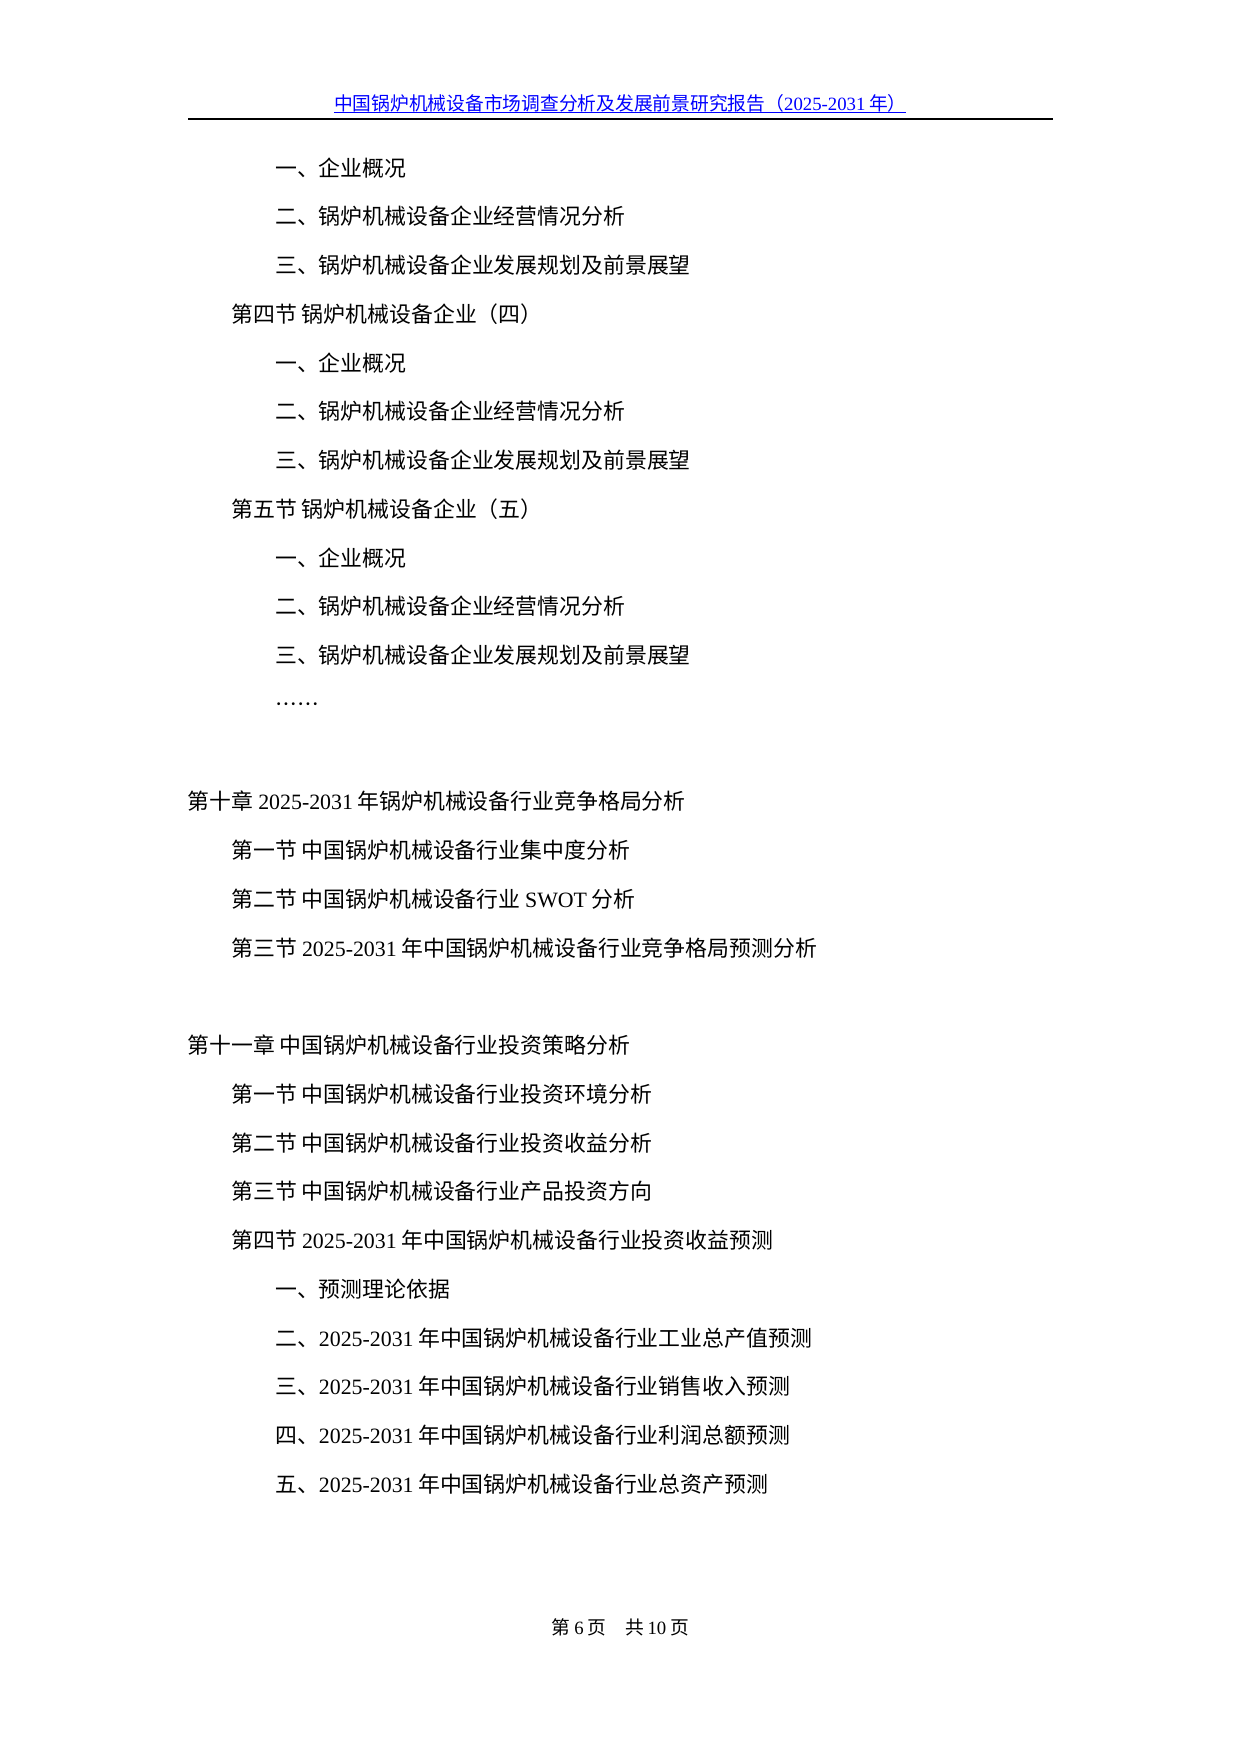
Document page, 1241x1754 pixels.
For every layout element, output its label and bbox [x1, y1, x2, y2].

text [187, 150, 1053, 1499]
